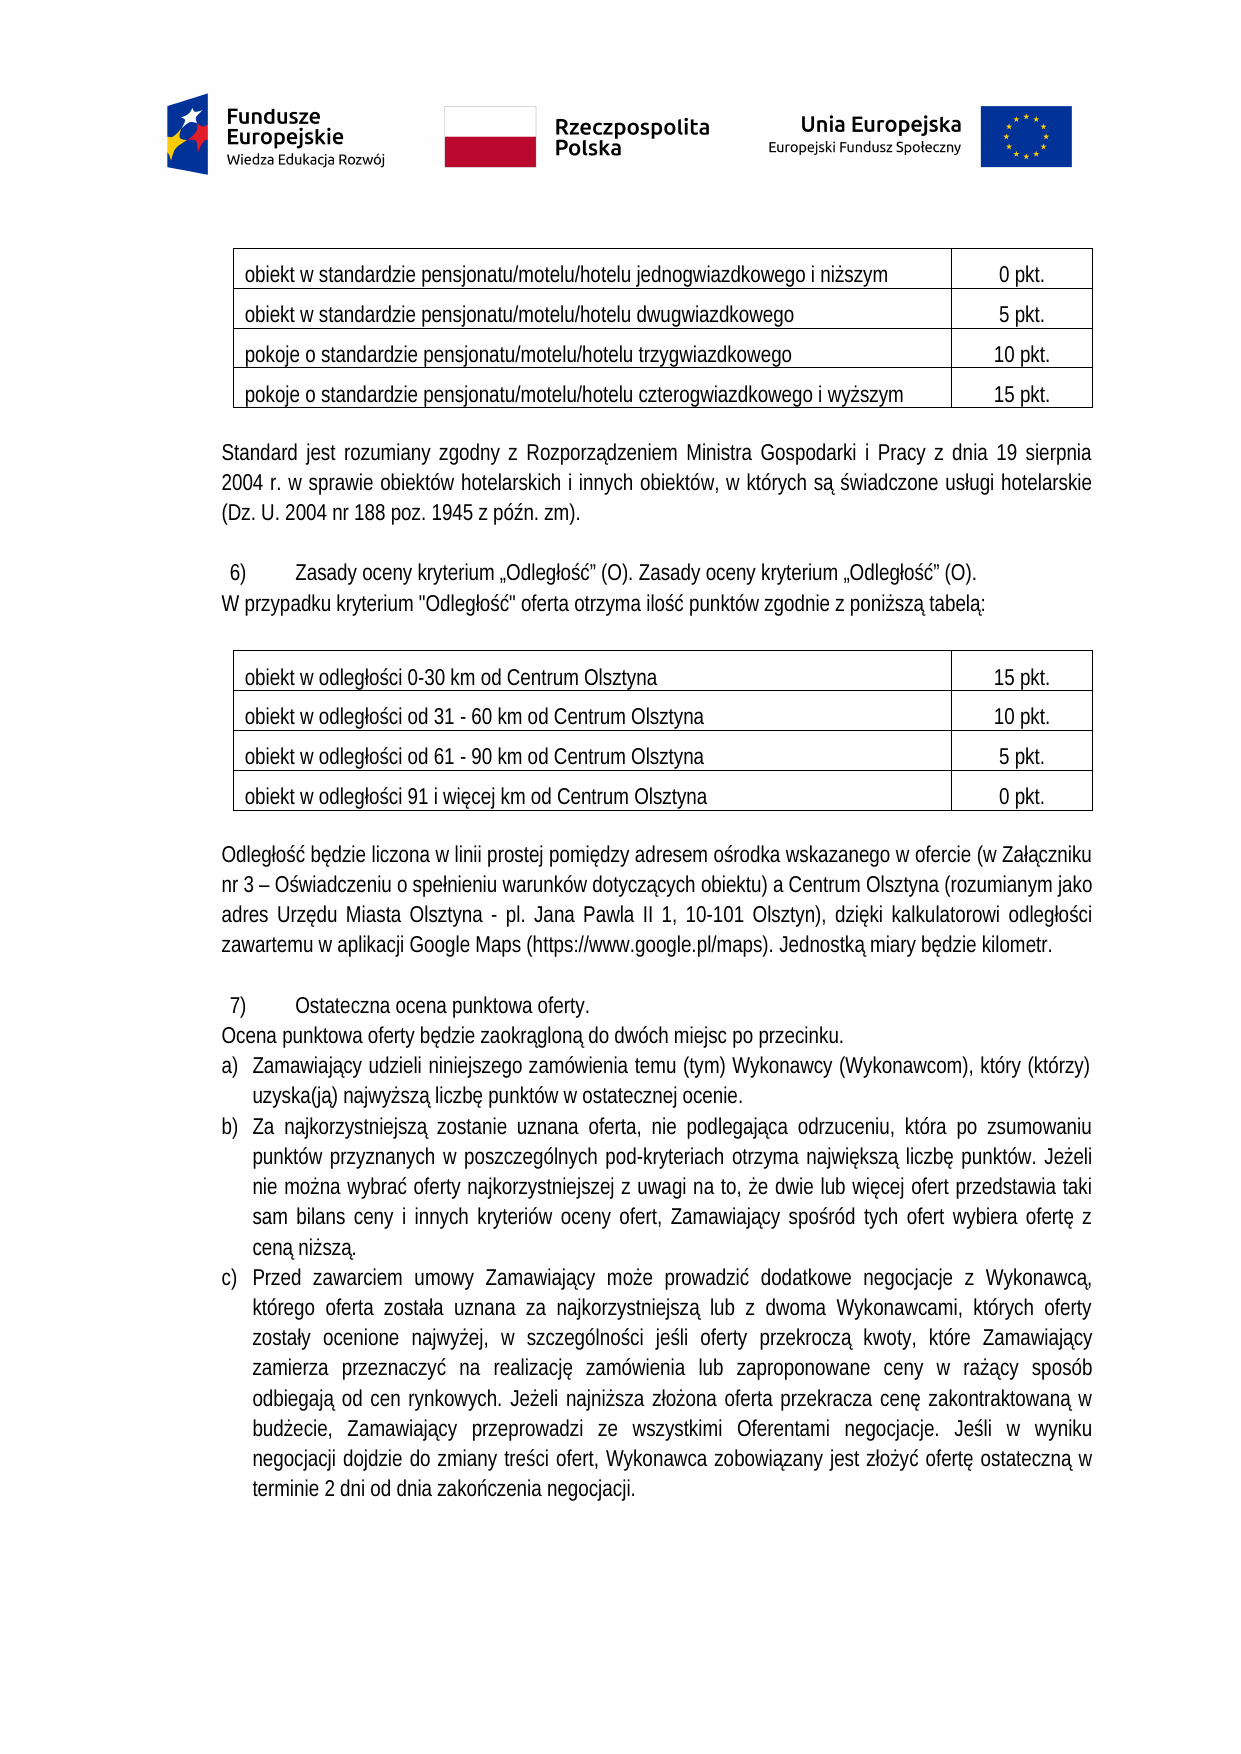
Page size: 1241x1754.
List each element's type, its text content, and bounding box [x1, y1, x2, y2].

list Zasady oceny kryterium „Odległość” (O). Zasady oceny kryterium „Odległość” (O). [223, 559, 1093, 586]
table_cell pokoje o standardzie pensjonatu/motelu/hotelu czterogwiazdkowego i wyższym [234, 368, 951, 407]
list Odległość będzie liczona w linii prostej pomiędzy adresem ośrodka wskazanego w ofercie (w Załączniku nr 3 – Oświadczeniu o spełnieniu warunków dotyczących obiektu) a Centrum Olsztyna (rozumianym jako adres Urzędu Miasta Olsztyna - pl. Jana Pawla II 1, 10-101 Olsztyn), dzięki kalkulatorowi odległości zawartemu w aplikacji Google Maps (https://www.google.pl/maps). Jednostką miary będzie kilometr. [221, 841, 1093, 958]
table_cell obiekt w standardzie pensjonatu/motelu/hotelu dwugwiazdkowego [234, 289, 951, 327]
text Ocena punktowa oferty będzie zaokrągloną do dwóch miejsc po przecinku. [177, 1022, 1093, 1048]
table_cell obiekt w odległości od 61 - 90 km od Centrum Olsztyna [234, 731, 951, 769]
table_cell obiekt w odległości 91 i więcej km od Centrum Olsztyna [234, 771, 951, 809]
table_cell pokoje o standardzie pensjonatu/motelu/hotelu trzygwiazdkowego [234, 329, 951, 367]
list Ostateczna ocena punktowa oferty. [223, 992, 1093, 1018]
table_cell 5 pkt. [952, 289, 1092, 327]
list Przed zawarciem umowy Zamawiający może prowadzić dodatkowe negocjacje z Wykonawcą, którego oferta została uznana za najkorzystniejszą lub z dwoma Wykonawcami, których oferty zostały ocenione najwyżej, w szczególności jeśli oferty przekroczą kwoty, które Zamawiający zamierza przeznaczyć na realizację zamówienia lub zaproponowane ceny w rażący sposób odbiegają od cen rynkowych. Jeżeli najniższa złożona oferta przekracza cenę zakontraktowaną w budżecie, Zamawiający przeprowadzi ze wszystkimi Oferentami negocjacje. Jeśli w wyniku negocjacji dojdzie do zmiany treści ofert, Wykonawca zobowiązany jest złożyć ofertę ostateczną w terminie 2 dni od dnia zakończenia negocjacji. [221, 1264, 1093, 1501]
table_header obiekt w odległości 0-30 km od Centrum Olsztyna [234, 651, 951, 690]
table_cell 10 pkt. [952, 691, 1092, 730]
list Standard jest rozumiany zgodny z Rozporządzeniem Ministra Gospodarki i Pracy z dnia 19 sierpnia 2004 r. w sprawie obiektów hotelarskich i innych obiektów, w których są świadczone usługi hotelarskie (Dz. U. 2004 nr 188 poz. 1945 z późn. zm). [221, 438, 1093, 525]
table_cell 15 pkt. [952, 368, 1092, 407]
table_cell 0 pkt. [952, 771, 1092, 809]
table_cell 5 pkt. [952, 731, 1092, 769]
table_cell 10 pkt. [952, 329, 1092, 367]
table_header obiekt w standardzie pensjonatu/motelu/hotelu jednogwiazdkowego i niższym [234, 249, 951, 287]
list Zamawiający udzieli niniejszego zamówienia temu (tym) Wykonawcy (Wykonawcom), który (którzy) uzyska(ją) najwyższą liczbę punktów w ostatecznej ocenie. [221, 1052, 1091, 1109]
picture [147, 73, 1092, 195]
list Za najkorzystniejszą zostanie uznana oferta, nie podlegająca odrzuceniu, która po zsumowaniu punktów przyznanych w poszczególnych pod-kryteriach otrzyma największą liczbę punktów. Jeżeli nie można wybrać oferty najkorzystniejszej z uwagi na to, że dwie lub więcej ofert przedstawia taki sam bilans ceny i innych kryteriów oceny ofert, Zamawiający spośród tych ofert wybiera ofertę z ceną niższą. [221, 1113, 1093, 1260]
list W przypadku kryterium "Odległość" oferta otrzyma ilość punktów zgodnie z poniższą tabelą: [221, 589, 1093, 616]
table_header 0 pkt. [952, 249, 1092, 287]
table_cell obiekt w odległości od 31 - 60 km od Centrum Olsztyna [234, 691, 951, 730]
table_header 15 pkt. [952, 651, 1092, 690]
